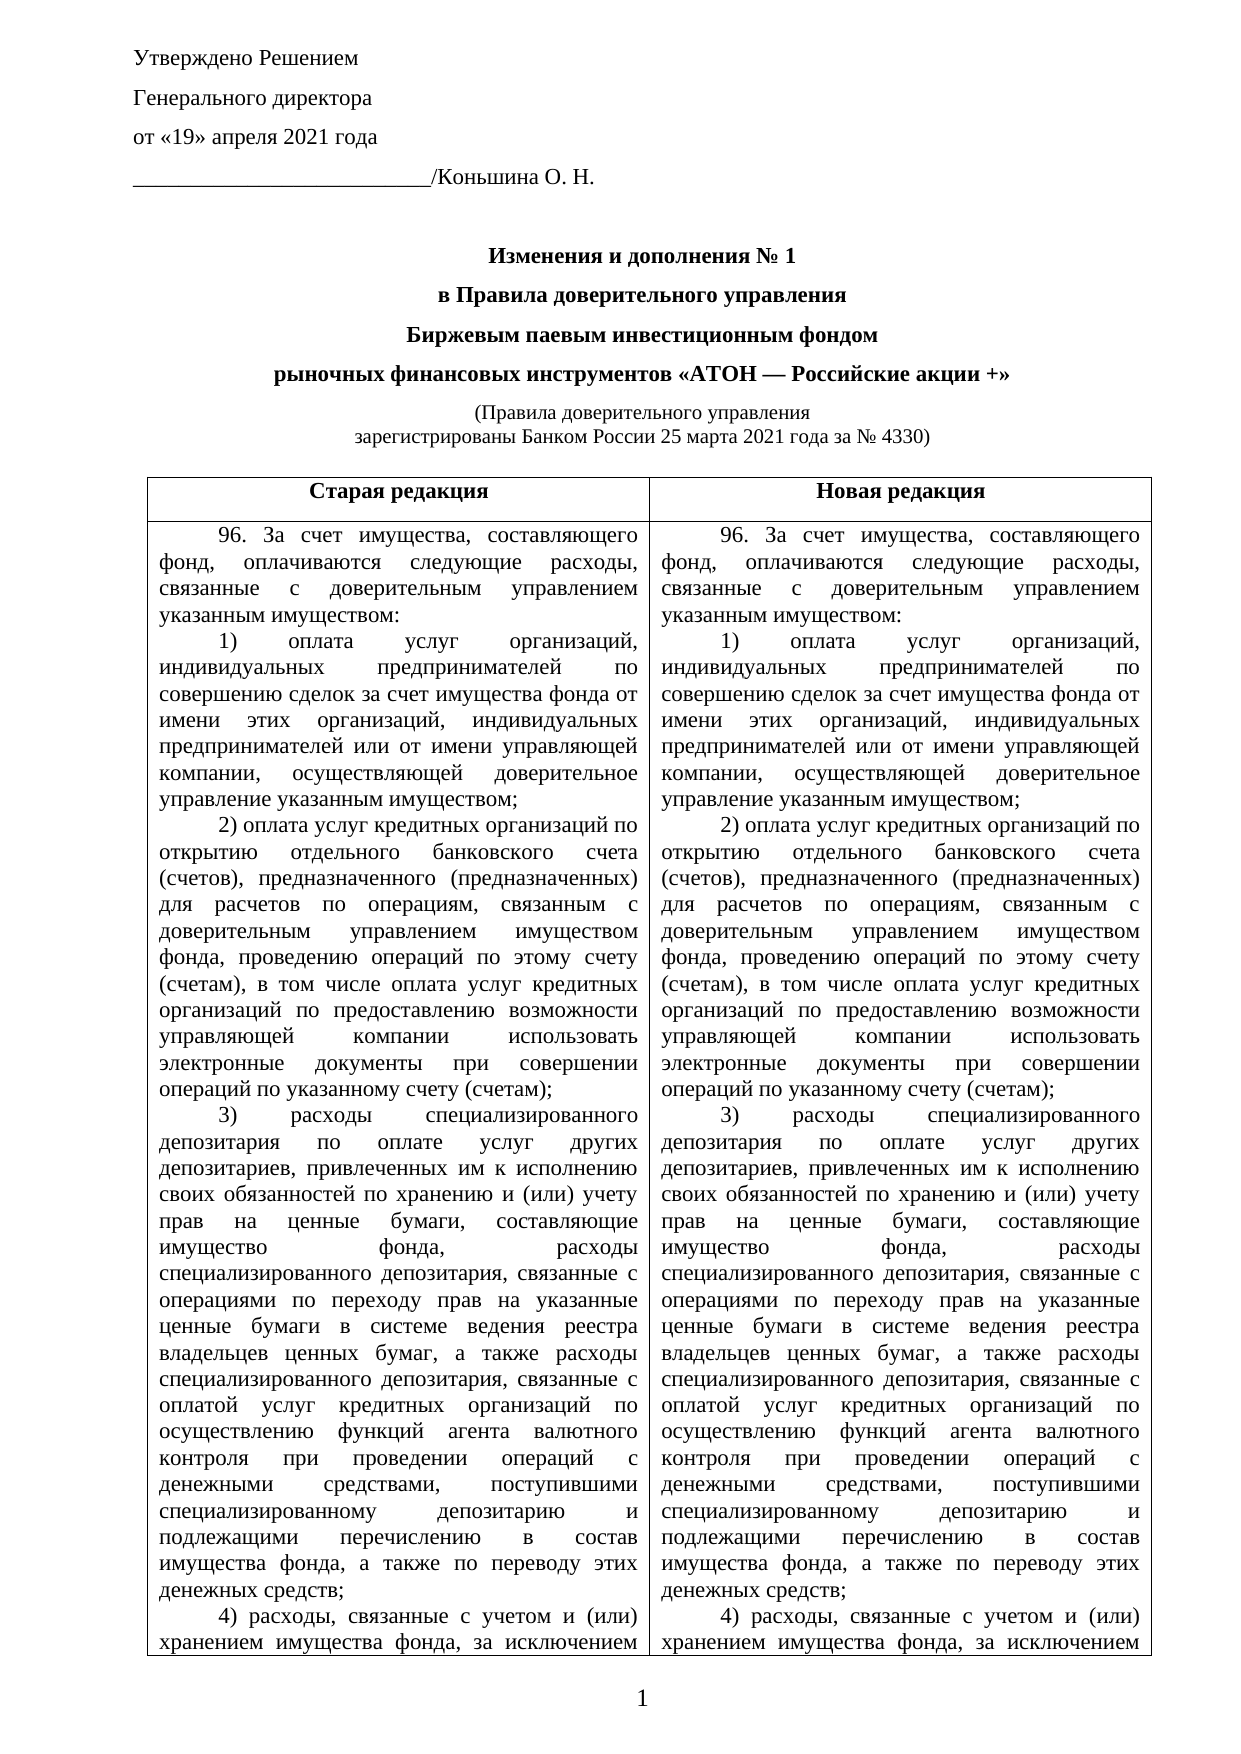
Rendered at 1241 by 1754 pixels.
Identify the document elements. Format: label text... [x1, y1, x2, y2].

text от «19» апреля 2021 года [133, 123, 1152, 150]
text рыночных финансовых инструментов «АТОН — Российские акции +» [133, 360, 1152, 387]
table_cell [148, 522, 649, 1655]
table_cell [650, 522, 1151, 1655]
text в Правила доверительного управления [133, 281, 1152, 308]
text Генерального директора [133, 84, 1152, 110]
text зарегистрированы Банком России 25 марта 2021 года за № 4330) [133, 424, 1152, 448]
table_header Старая редакция [148, 478, 649, 521]
text Утверждено Решением [133, 44, 1152, 71]
text __________________________/Коньшина О. Н. [133, 163, 1152, 189]
text Биржевым паевым инвестиционным фондом [133, 321, 1152, 347]
text (Правила доверительного управления [133, 400, 1152, 424]
table_header Новая редакция [650, 478, 1151, 521]
text Изменения и дополнения № 1 [133, 242, 1152, 268]
